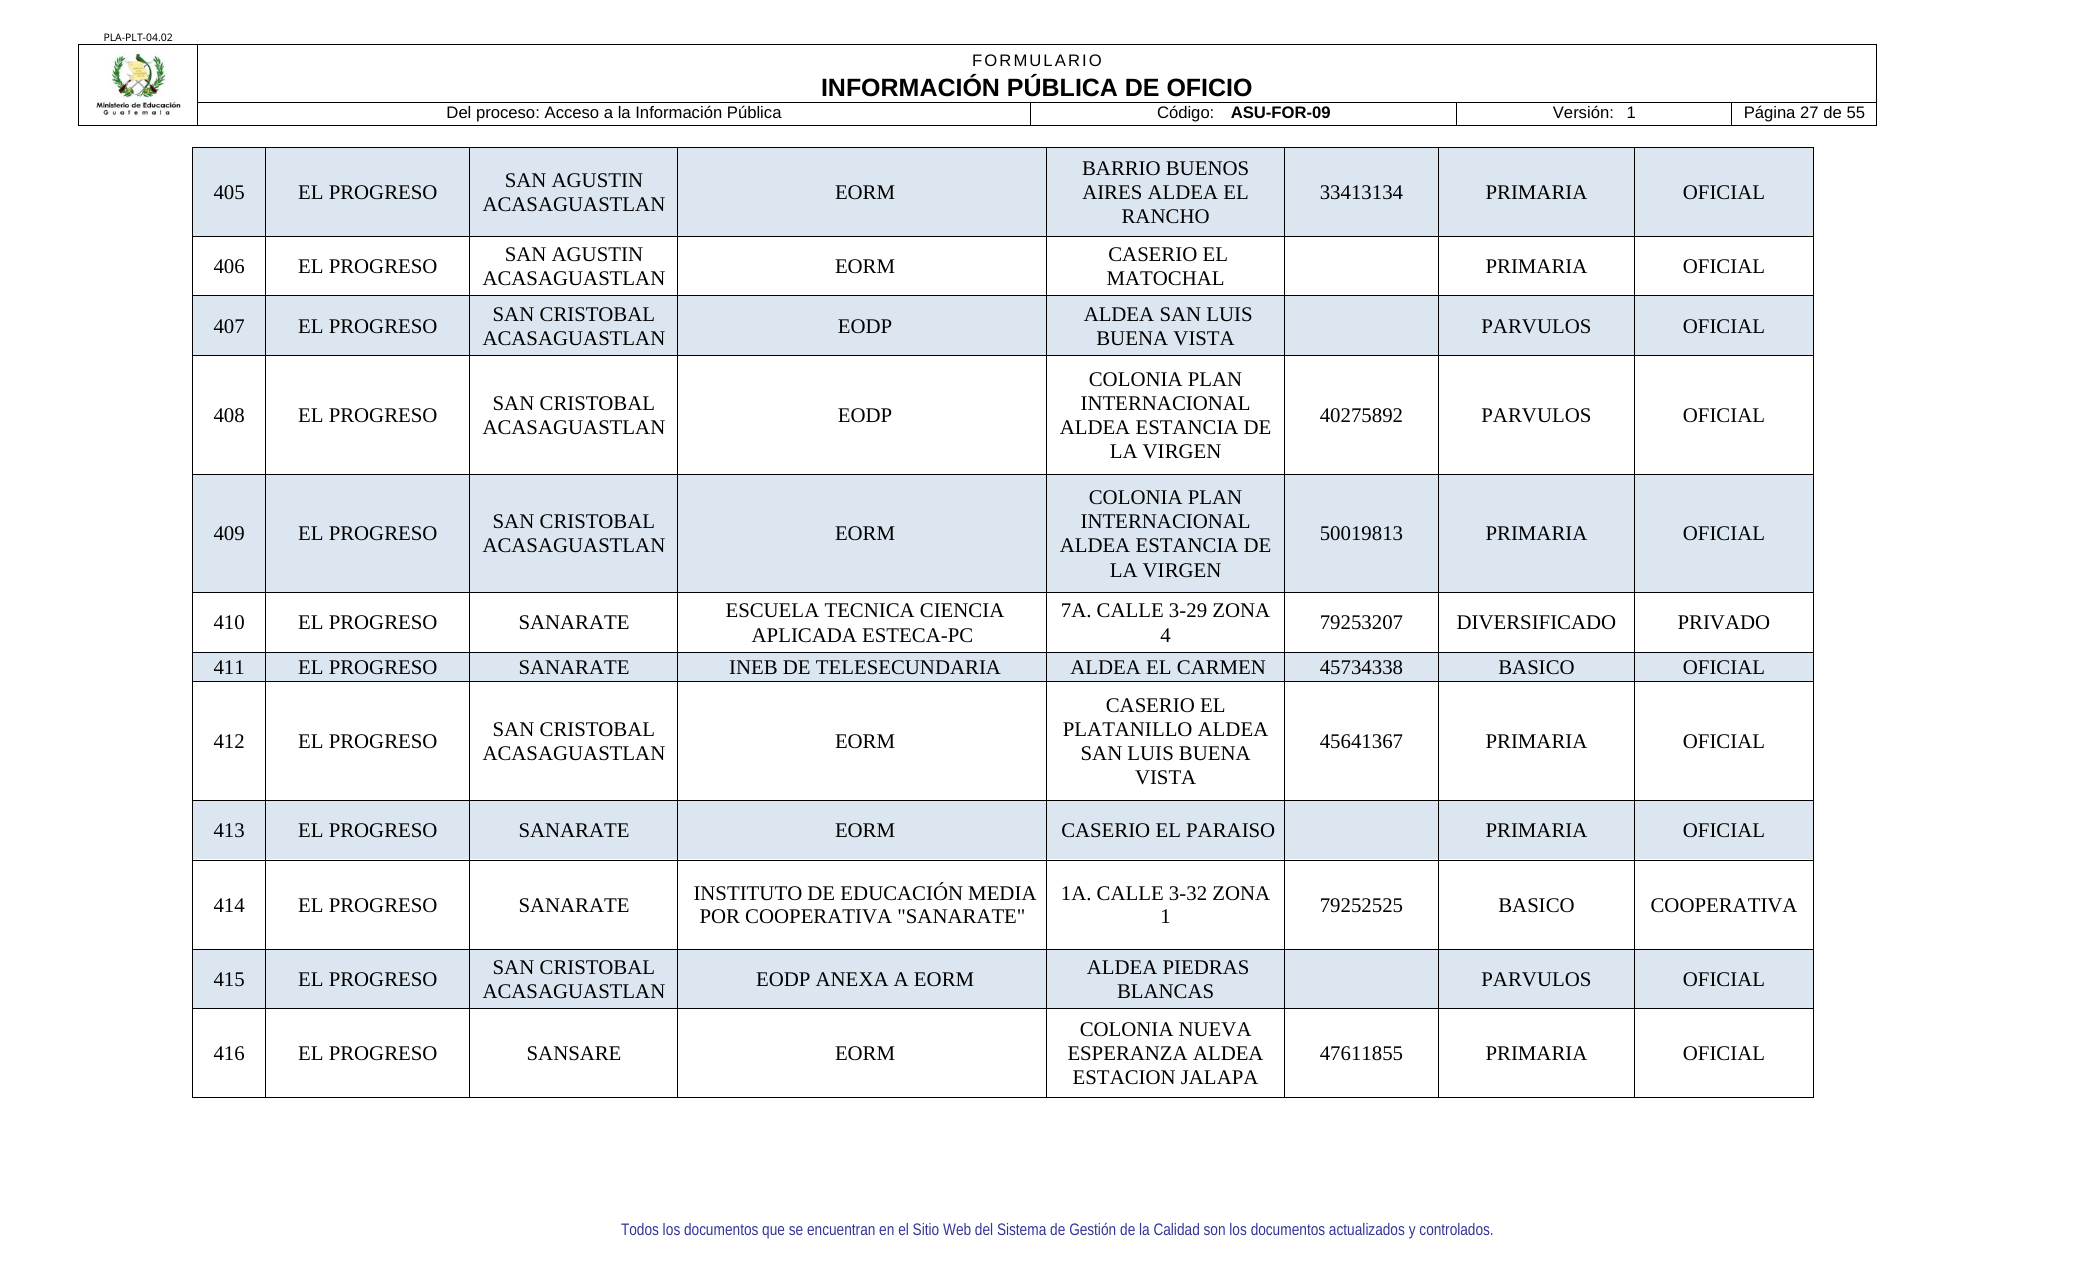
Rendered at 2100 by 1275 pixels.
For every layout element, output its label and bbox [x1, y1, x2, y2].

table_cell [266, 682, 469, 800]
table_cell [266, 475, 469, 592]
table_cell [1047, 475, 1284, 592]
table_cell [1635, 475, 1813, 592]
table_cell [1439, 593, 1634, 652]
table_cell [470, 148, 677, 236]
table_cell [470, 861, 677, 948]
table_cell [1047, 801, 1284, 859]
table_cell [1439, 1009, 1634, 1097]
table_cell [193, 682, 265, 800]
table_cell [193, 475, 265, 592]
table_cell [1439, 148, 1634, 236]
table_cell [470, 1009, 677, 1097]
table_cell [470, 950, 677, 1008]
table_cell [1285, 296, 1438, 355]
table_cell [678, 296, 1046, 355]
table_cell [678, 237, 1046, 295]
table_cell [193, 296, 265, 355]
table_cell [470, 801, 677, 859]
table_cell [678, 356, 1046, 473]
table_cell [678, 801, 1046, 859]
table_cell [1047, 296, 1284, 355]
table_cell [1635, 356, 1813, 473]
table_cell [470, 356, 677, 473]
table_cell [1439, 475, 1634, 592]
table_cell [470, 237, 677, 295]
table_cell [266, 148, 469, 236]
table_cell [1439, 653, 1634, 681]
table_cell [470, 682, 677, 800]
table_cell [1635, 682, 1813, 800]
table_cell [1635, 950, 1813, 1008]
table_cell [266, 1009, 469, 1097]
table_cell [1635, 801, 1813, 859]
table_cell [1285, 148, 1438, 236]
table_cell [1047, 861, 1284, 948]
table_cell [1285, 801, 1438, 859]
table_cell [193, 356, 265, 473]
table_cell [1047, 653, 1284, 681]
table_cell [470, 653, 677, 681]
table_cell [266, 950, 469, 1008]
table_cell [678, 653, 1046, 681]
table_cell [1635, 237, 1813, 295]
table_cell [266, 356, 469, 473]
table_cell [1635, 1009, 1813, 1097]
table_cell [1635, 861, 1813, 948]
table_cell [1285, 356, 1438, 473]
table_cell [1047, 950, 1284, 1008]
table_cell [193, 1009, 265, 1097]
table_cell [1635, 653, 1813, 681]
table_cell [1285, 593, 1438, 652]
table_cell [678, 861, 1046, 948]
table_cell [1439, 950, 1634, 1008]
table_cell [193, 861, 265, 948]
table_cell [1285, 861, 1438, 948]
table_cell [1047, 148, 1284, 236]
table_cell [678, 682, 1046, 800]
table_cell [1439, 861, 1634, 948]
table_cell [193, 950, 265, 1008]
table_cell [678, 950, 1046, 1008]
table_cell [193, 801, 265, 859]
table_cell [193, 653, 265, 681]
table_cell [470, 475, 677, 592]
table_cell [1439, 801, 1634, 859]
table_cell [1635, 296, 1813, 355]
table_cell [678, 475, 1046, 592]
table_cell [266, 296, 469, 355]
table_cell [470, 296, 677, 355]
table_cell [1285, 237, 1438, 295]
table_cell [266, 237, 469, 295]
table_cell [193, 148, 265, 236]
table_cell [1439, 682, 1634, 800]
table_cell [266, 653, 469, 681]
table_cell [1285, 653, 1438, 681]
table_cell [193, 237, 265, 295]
picture [95, 51, 181, 117]
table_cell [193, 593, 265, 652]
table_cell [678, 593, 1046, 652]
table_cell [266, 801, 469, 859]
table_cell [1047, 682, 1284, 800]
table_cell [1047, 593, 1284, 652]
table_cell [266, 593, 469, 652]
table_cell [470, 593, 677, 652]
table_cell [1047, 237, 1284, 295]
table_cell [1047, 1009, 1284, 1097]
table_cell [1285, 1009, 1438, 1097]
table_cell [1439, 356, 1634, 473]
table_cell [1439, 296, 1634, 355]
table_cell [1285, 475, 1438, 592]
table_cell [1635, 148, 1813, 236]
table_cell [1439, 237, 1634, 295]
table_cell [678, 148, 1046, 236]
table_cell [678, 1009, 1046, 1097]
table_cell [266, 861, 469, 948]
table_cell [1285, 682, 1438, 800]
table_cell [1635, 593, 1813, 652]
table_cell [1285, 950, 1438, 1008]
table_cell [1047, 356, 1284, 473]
